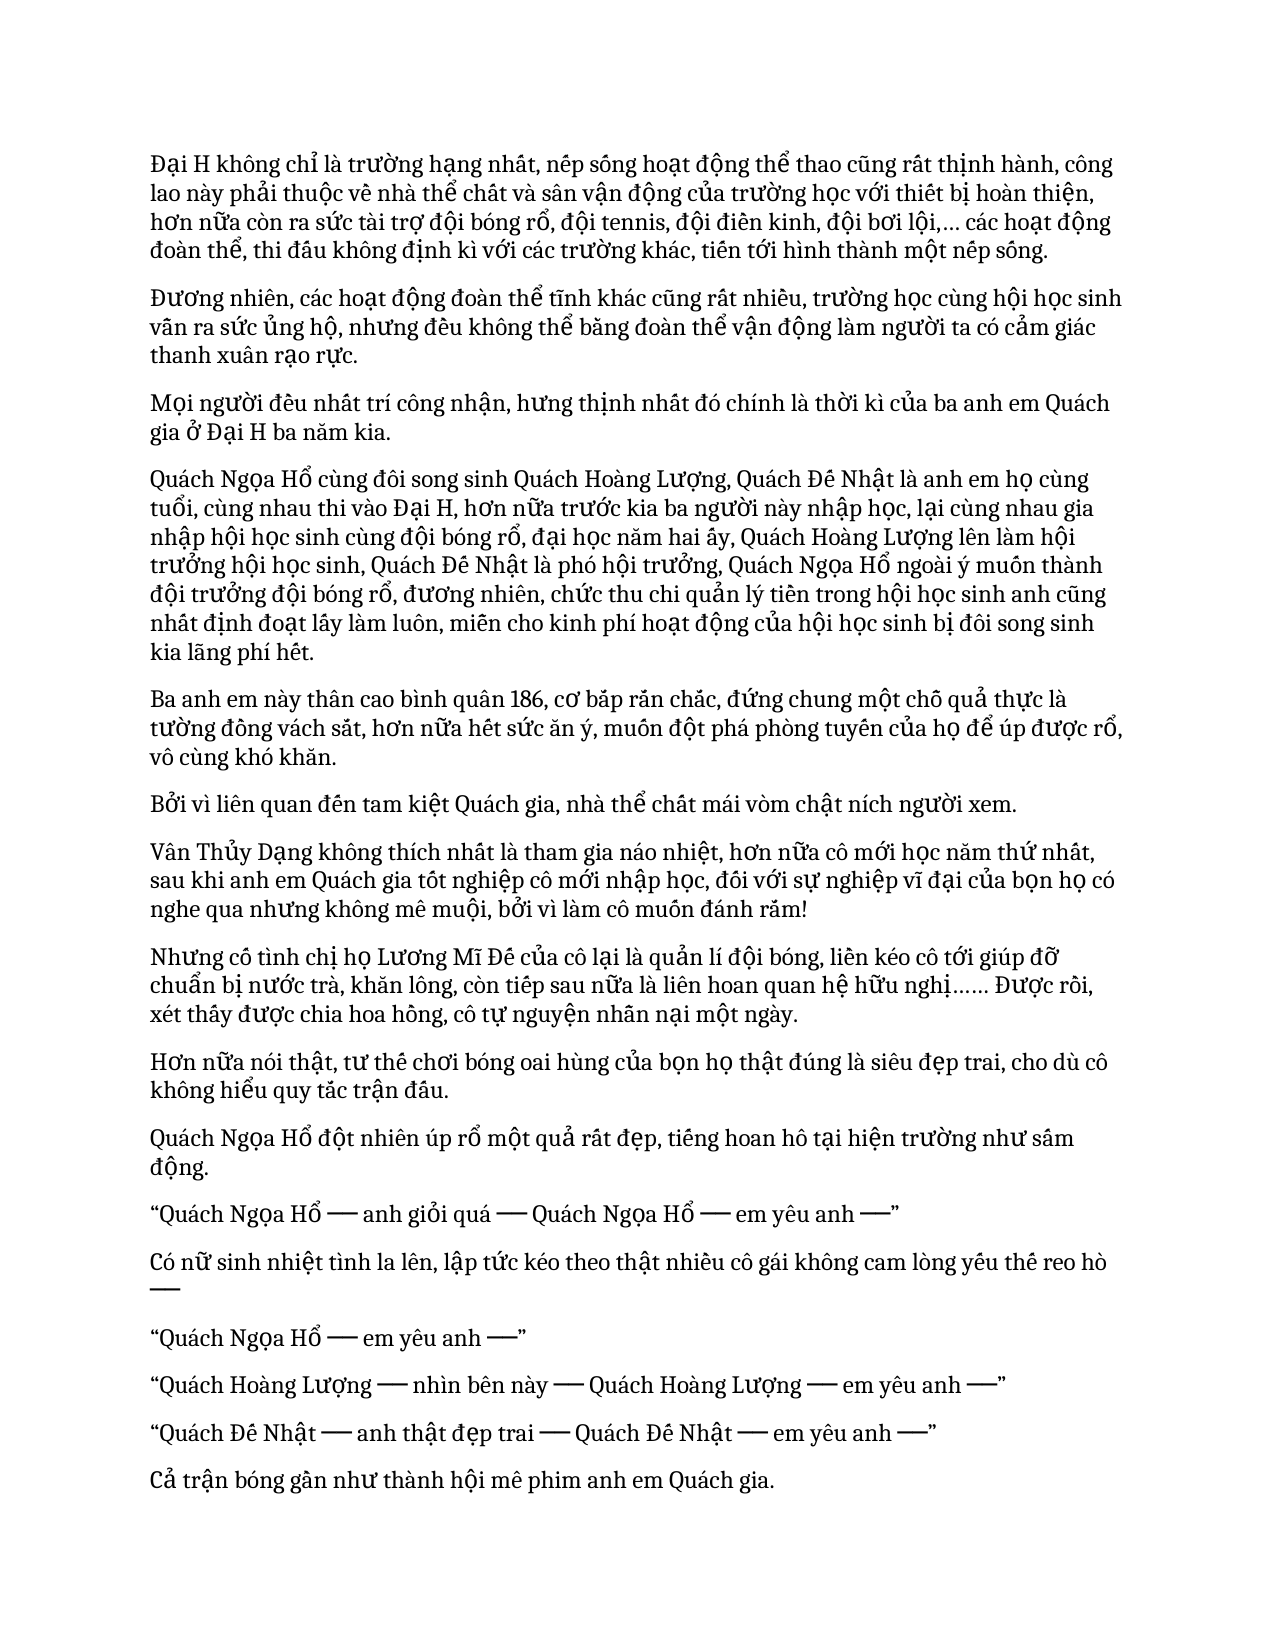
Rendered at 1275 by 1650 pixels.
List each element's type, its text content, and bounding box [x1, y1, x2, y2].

text Quách Ngọa Hổ cùng đôi song sinh Quách Hoàng Lượng, Quách Đế Nhật là anh em họ cùng tuổi, cùng nhau thi vào Đại H, hơn nữa trước kia ba người này nhập học, lại cùng nhau gia nhập hội học sinh cùng đội bóng rổ, đại học năm hai ấy, Quách Hoàng Lượng lên làm hội trưởng hội học sinh, Quách Đế Nhật là phó hội trưởng, Quách Ngọa Hổ ngoài ý muốn thành đội trưởng đội bóng rổ, đương nhiên, chức thu chi quản lý tiền trong hội học sinh anh cũng nhất định đoạt lấy làm luôn, miễn cho kinh phí hoạt động của hội học sinh bị đôi song sinh kia lãng phí hết. [150, 465, 1125, 666]
text Có nữ sinh nhiệt tình la lên, lập tức kéo theo thật nhiều cô gái không cam lòng yếu thế reo hò ── [150, 1247, 1125, 1305]
text “Quách Hoàng Lượng ── nhìn bên này ── Quách Hoàng Lượng ── em yêu anh ──” [150, 1371, 1125, 1400]
text “Quách Ngọa Hổ ── em yêu anh ──” [150, 1324, 1125, 1352]
text Ba anh em này thân cao bình quân 186, cơ bắp rắn chắc, đứng chung một chỗ quả thực là tường đồng vách sắt, hơn nữa hết sức ăn ý, muốn đột phá phòng tuyến của họ để úp được rổ, vô cùng khó khăn. [150, 685, 1125, 771]
text Đương nhiên, các hoạt động đoàn thể tĩnh khác cũng rất nhiều, trường học cùng hội học sinh vẫn ra sức ủng hộ, nhưng đều không thể bằng đoàn thể vận động làm người ta có cảm giác thanh xuân rạo rực. [150, 284, 1125, 370]
text Vân Thủy Dạng không thích nhất là tham gia náo nhiệt, hơn nữa cô mới học năm thứ nhất, sau khi anh em Quách gia tốt nghiệp cô mới nhập học, đối với sự nghiệp vĩ đại của bọn họ có nghe qua nhưng không mê muội, bởi vì làm cô muốn đánh rắm! [150, 837, 1125, 924]
text Mọi người đều nhất trí công nhận, hưng thịnh nhất đó chính là thời kì của ba anh em Quách gia ở Đại H ba năm kia. [150, 389, 1125, 446]
text Quách Ngọa Hổ đột nhiên úp rổ một quả rất đẹp, tiếng hoan hô tại hiện trường như sấm động. [150, 1124, 1125, 1181]
text “Quách Đế Nhật ── anh thật đẹp trai ── Quách Đế Nhật ── em yêu anh ──” [150, 1419, 1125, 1447]
text Cả trận bóng gần như thành hội mê phim anh em Quách gia. [150, 1466, 1125, 1495]
text Đại H không chỉ là trường hạng nhất, nếp sống hoạt động thể thao cũng rất thịnh hành, công lao này phải thuộc về nhà thể chất và sân vận động của trường học với thiết bị hoàn thiện, hơn nữa còn ra sức tài trợ đội bóng rổ, đội tennis, đội điền kinh, đội bơi lội,… các hoạt động đoàn thể, thi đấu không định kì với các trường khác, tiến tới hình thành một nếp sống. [150, 150, 1125, 265]
text Bởi vì liên quan đến tam kiệt Quách gia, nhà thể chất mái vòm chật ních người xem. [150, 790, 1125, 819]
text “Quách Ngọa Hổ ── anh giỏi quá ── Quách Ngọa Hổ ── em yêu anh ──” [150, 1200, 1125, 1229]
text Hơn nữa nói thật, tư thế chơi bóng oai hùng của bọn họ thật đúng là siêu đẹp trai, cho dù cô không hiểu quy tắc trận đấu. [150, 1047, 1125, 1105]
text Nhưng cố tình chị họ Lương Mĩ Đế của cô lại là quản lí đội bóng, liền kéo cô tới giúp đỡ chuẩn bị nước trà, khăn lông, còn tiếp sau nữa là liên hoan quan hệ hữu nghị…… Được rồi, xét thấy được chia hoa hồng, cô tự nguyện nhẫn nại một ngày. [150, 942, 1125, 1029]
